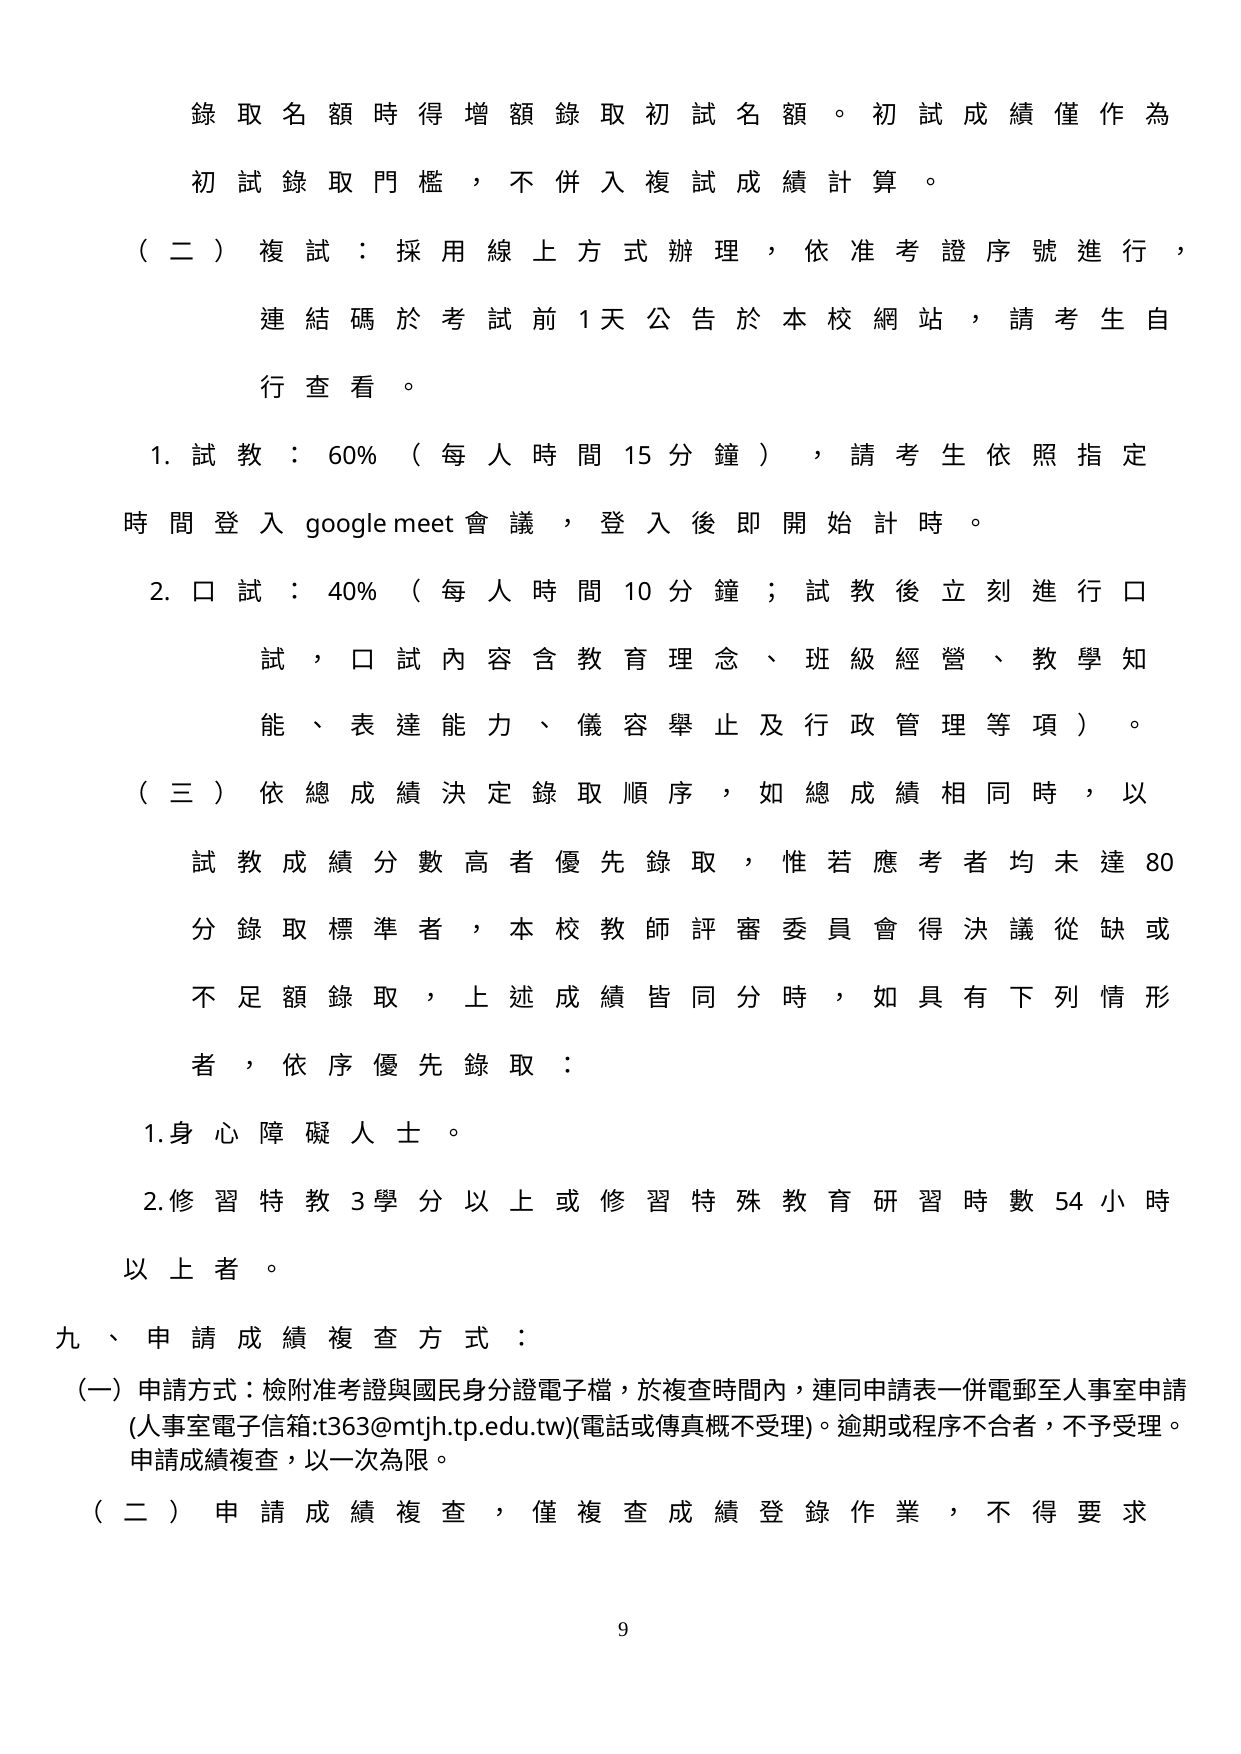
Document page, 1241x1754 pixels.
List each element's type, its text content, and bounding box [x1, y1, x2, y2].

text （二）複試：採用線上方式辦理，依准考證序號進行，連結碼於考試前1天公告於本校網站，請考生自行查看。 [114, 216, 1191, 419]
text 2.修習特教3學分以上或修習特殊教育研習時數54小時以上者。 [114, 1167, 1191, 1302]
text 2.口試：40%（每人時間10分鐘；試教後立刻進行口試，口試內容含教育理念、班級經營、教學知能、表達能力、儀容舉止及行政管理等項）。 [114, 555, 1191, 759]
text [114, 80, 1191, 216]
text （一）申請方式：檢附准考證與國民身分證電子檔，於複查時間內，連同申請表一併電郵至人事室申請(人事室電子信箱:t363@mtjh.tp.edu.tw)(電話或傳真概不受理)。逾期或程序不合者，不予受理。申請成績複查，以一次為限。 [55, 1370, 1191, 1477]
text 1.身心障礙人士。 [114, 1099, 1191, 1167]
text 九、申請成績複查方式： [55, 1302, 1191, 1370]
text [54, 1477, 1191, 1545]
text 1.試教：60%（每人時間15分鐘），請考生依照指定時間登入google meet會議，登入後即開始計時。 [114, 419, 1191, 555]
text （三）依總成績決定錄取順序，如總成績相同時，以試教成績分數高者優先錄取，惟若應考者均未達80分錄取標準者，本校教師評審委員會得決議從缺或不足額錄取，上述成績皆同分時，如具有下列情形者，依序優先錄取： [114, 759, 1191, 1099]
